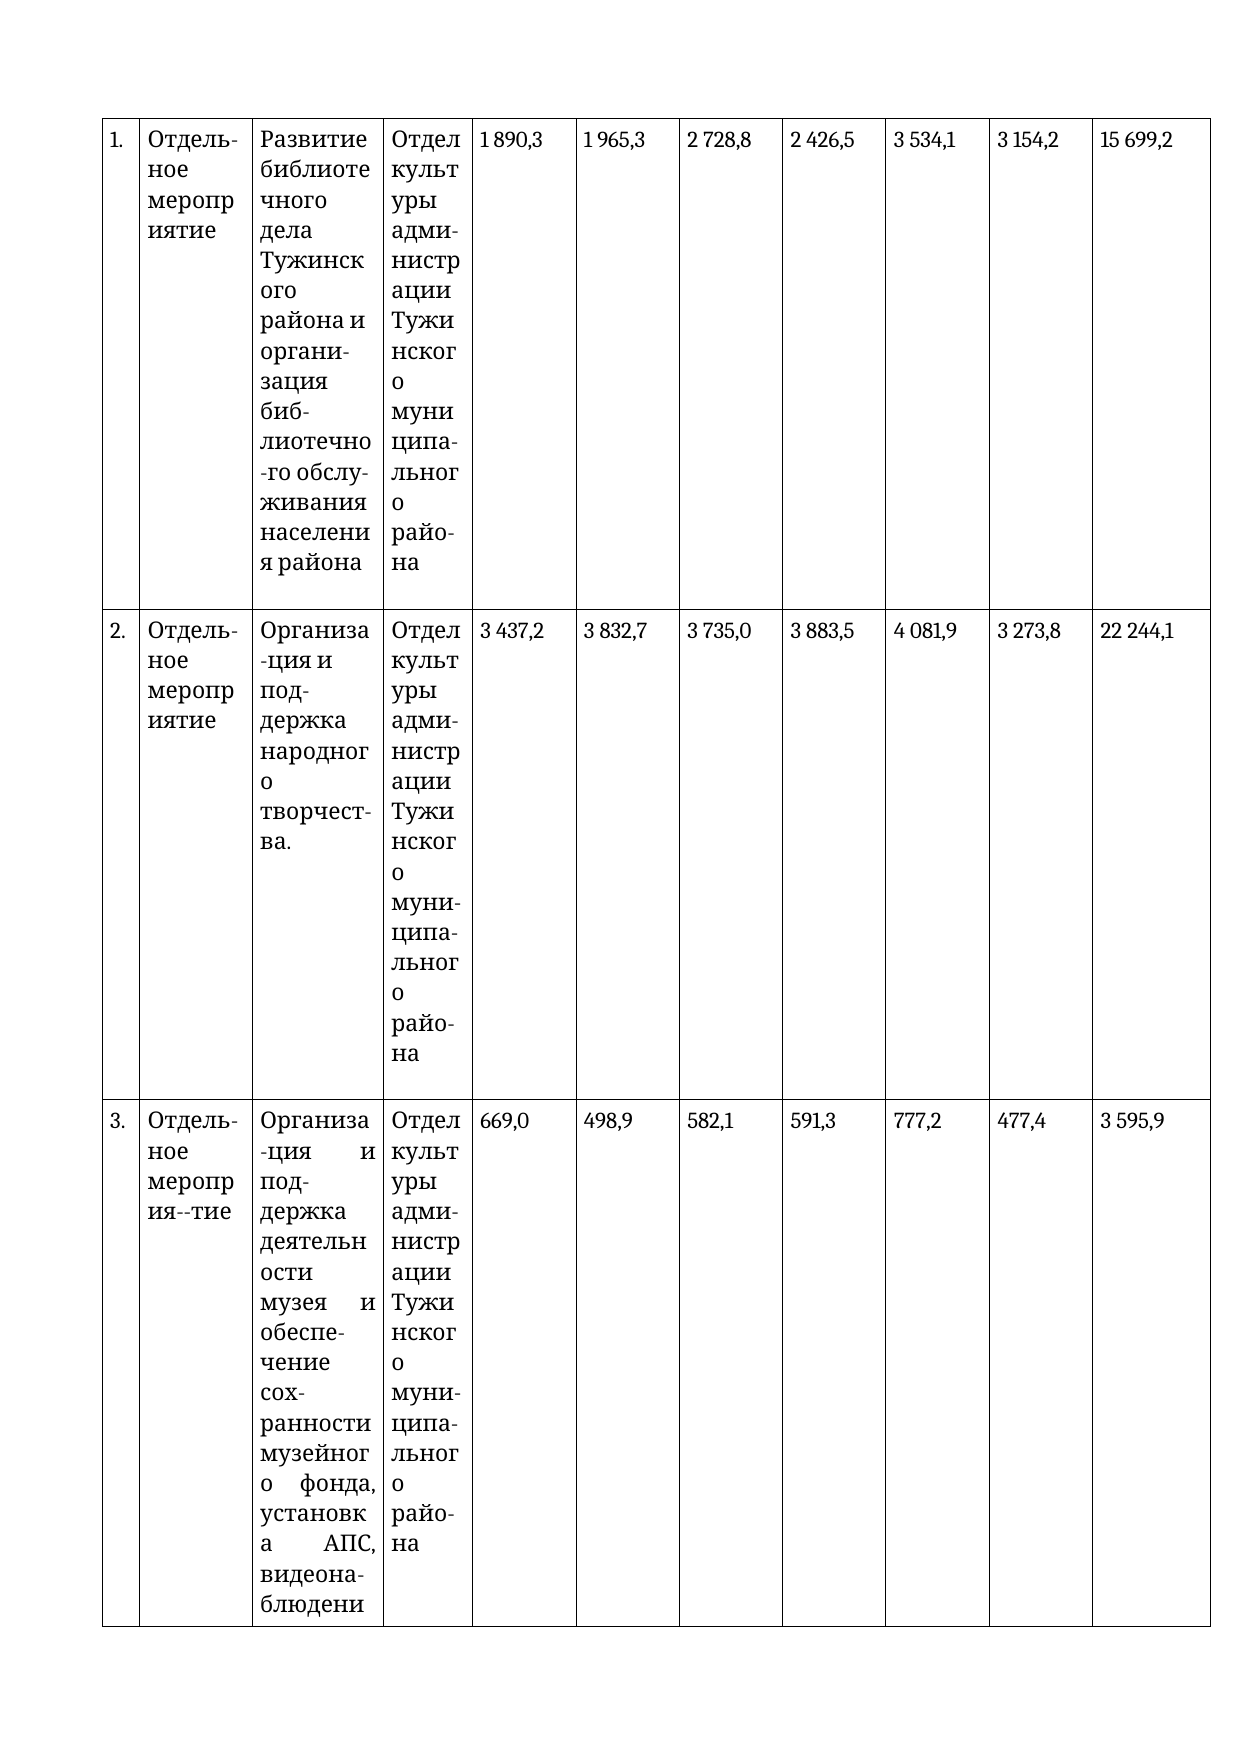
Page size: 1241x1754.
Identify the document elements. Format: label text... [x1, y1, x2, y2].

table_cell Организа-ция и под-держка народного творчест-ва. [253, 610, 383, 1099]
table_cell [140, 1100, 252, 1626]
table_cell 3 273,8 [990, 610, 1092, 1099]
table_cell 477,4 [990, 1100, 1092, 1626]
table_cell Отдел культуры адми-нистрации Тужинского муни-ципа-льного райо-на [384, 610, 472, 1099]
table_cell 4 081,9 [886, 610, 989, 1099]
table_cell 3 595,9 [1093, 1100, 1210, 1626]
table_cell 15 699,2 [1093, 119, 1210, 609]
table_cell 1. [103, 119, 139, 609]
table_cell 2 728,8 [680, 119, 782, 609]
table_cell 669,0 [473, 1100, 576, 1626]
table_cell 2 426,5 [783, 119, 885, 609]
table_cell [253, 1100, 383, 1626]
table_cell 3 832,7 [577, 610, 679, 1099]
table_cell 1 890,3 [473, 119, 576, 609]
table_cell 3 883,5 [783, 610, 885, 1099]
table_cell Развитие библиотечного дела Тужинского района и органи-зация биб-лиотечно-го обслу-живания населения района [253, 119, 383, 609]
table_cell 3 534,1 [886, 119, 989, 609]
table_cell 1 965,3 [577, 119, 679, 609]
table_cell 22 244,1 [1093, 610, 1210, 1099]
table_cell 582,1 [680, 1100, 782, 1626]
table_cell 498,9 [577, 1100, 679, 1626]
table_cell 3. [103, 1100, 139, 1626]
table_cell 777,2 [886, 1100, 989, 1626]
table_cell Отдель-ное мероприятие [140, 610, 252, 1099]
table_cell Отдел культуры адми-нистрации Тужинского муниципа-льного райо-на [384, 119, 472, 609]
table_cell Отдель-ное мероприятие [140, 119, 252, 609]
table_cell 591,3 [783, 1100, 885, 1626]
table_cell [384, 1100, 472, 1626]
table_cell 3 437,2 [473, 610, 576, 1099]
table_cell 3 154,2 [990, 119, 1092, 609]
table_cell 3 735,0 [680, 610, 782, 1099]
table_cell 2. [103, 610, 139, 1099]
